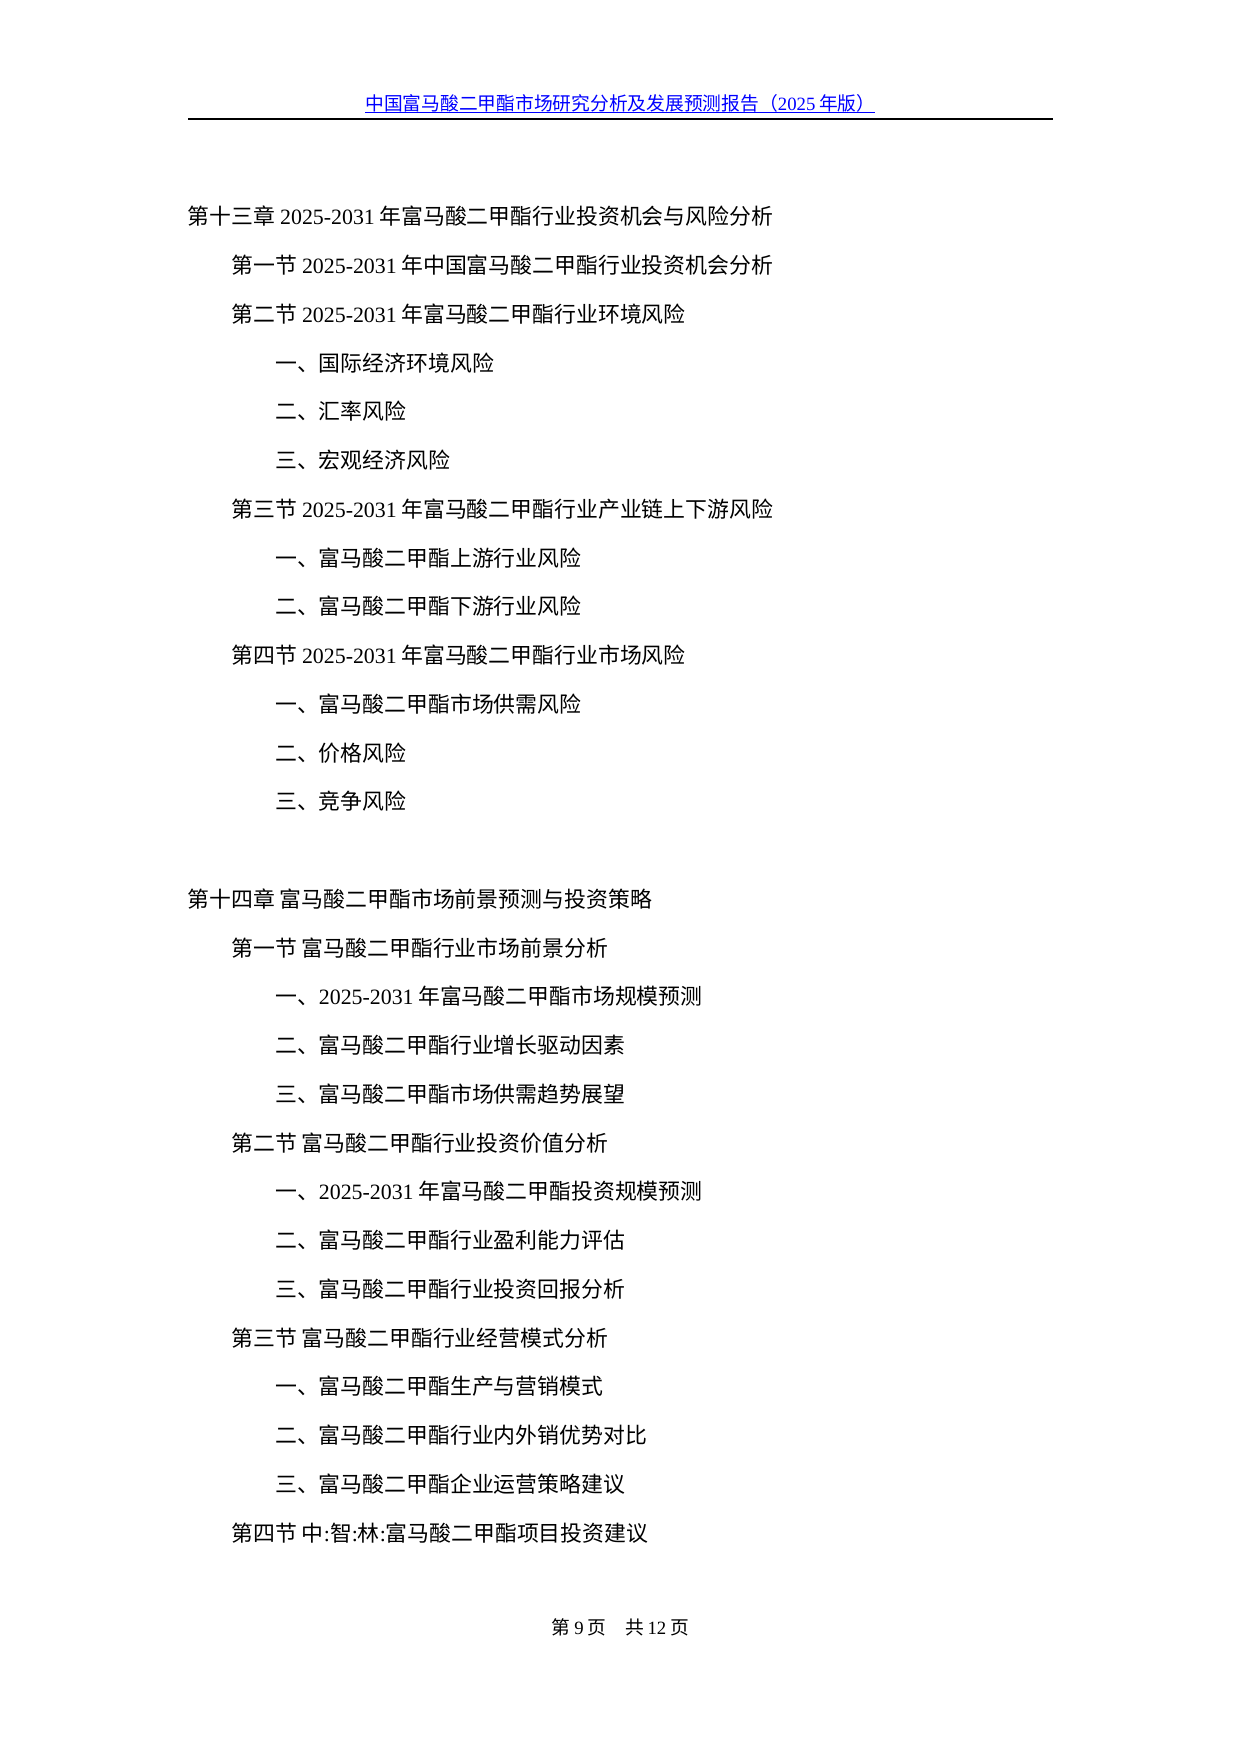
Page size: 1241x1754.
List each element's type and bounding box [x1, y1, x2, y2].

text [187, 150, 1053, 1548]
